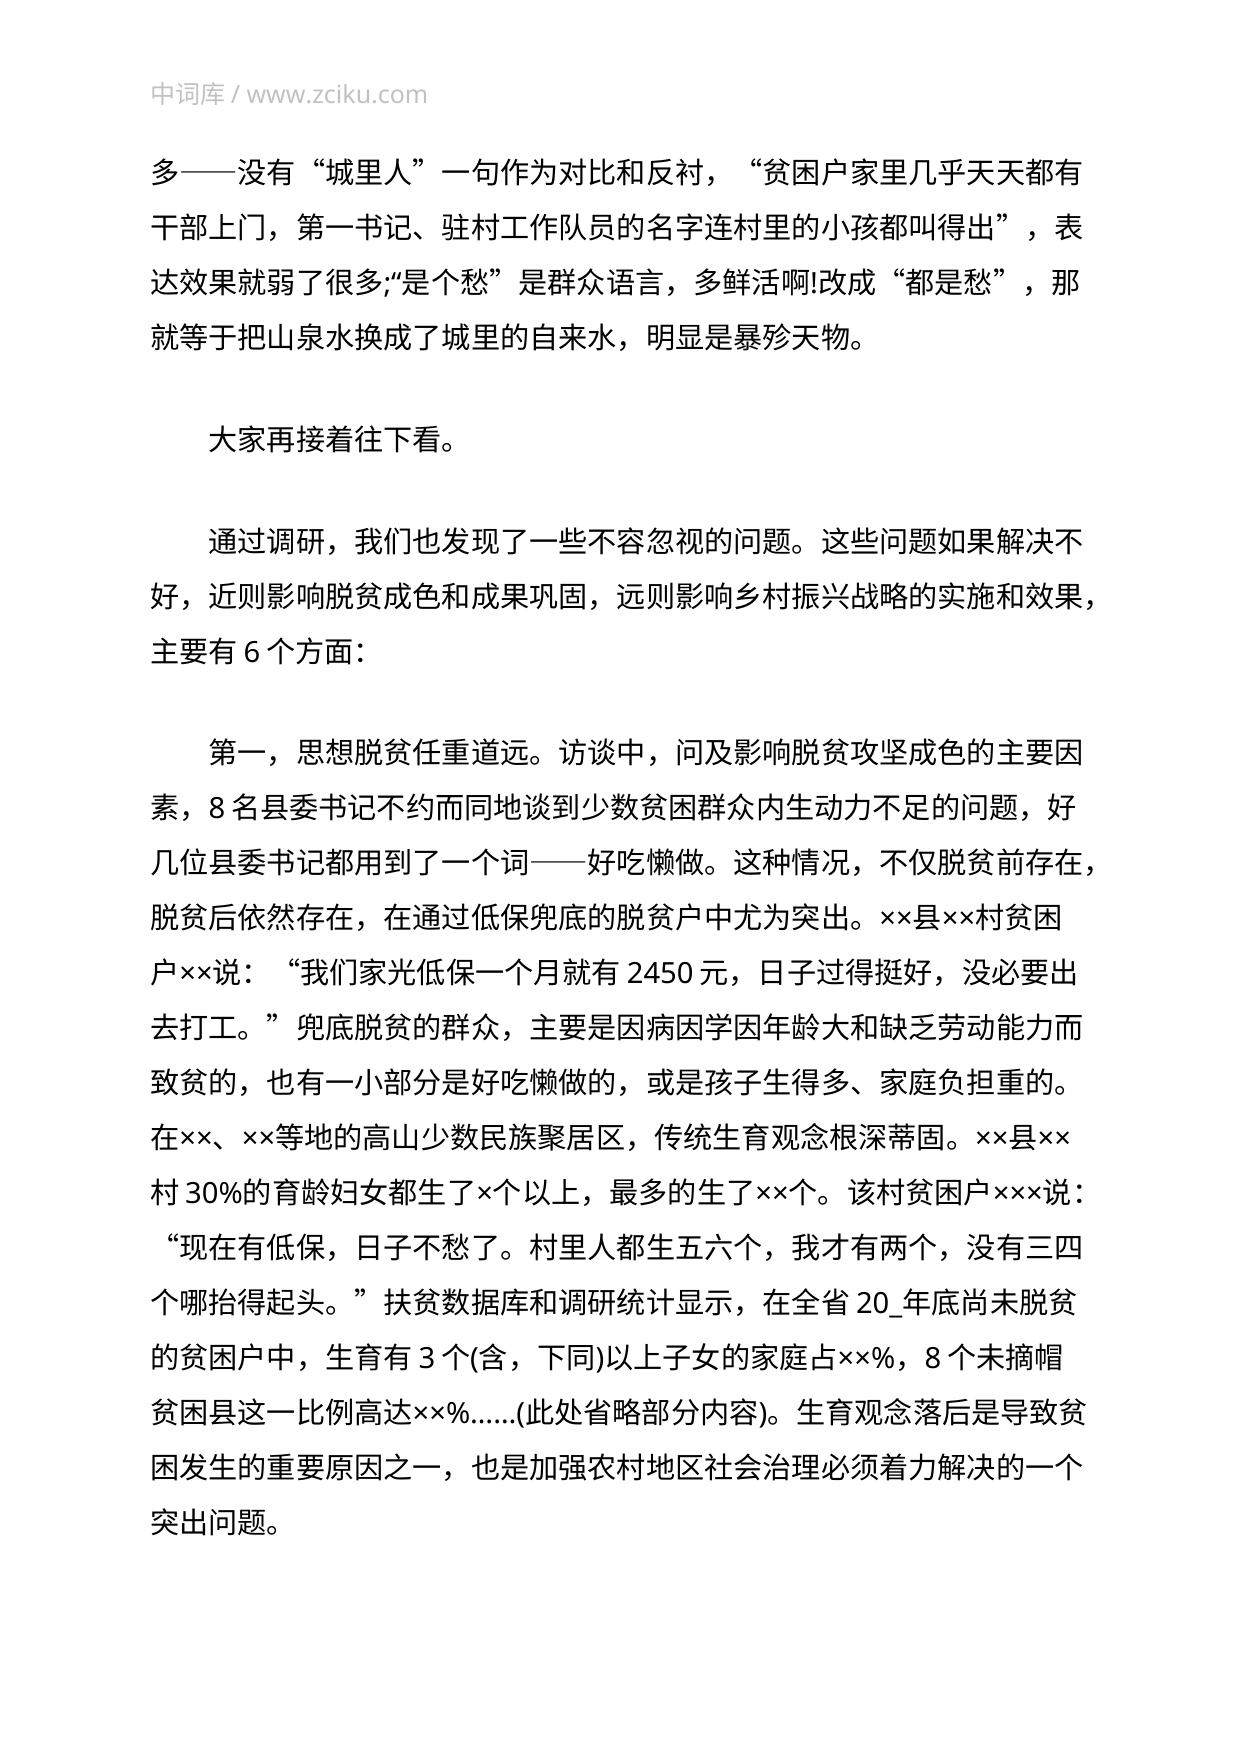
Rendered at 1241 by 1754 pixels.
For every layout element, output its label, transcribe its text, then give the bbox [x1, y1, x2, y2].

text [150, 150, 1090, 357]
text 大家再接着往下看。 [150, 417, 1090, 459]
text 第一，思想脱贫任重道远。访谈中，问及影响脱贫攻坚成色的主要因素，8名县委书记不约而同地谈到少数贫困群众内生动力不足的问题，好几位县委书记都用到了一个词——好吃懒做。这种情况，不仅脱贫前存在，脱贫后依然存在，在通过低保兜底的脱贫户中尤为突出。××县××村贫困户××说：“我们家光低保一个月就有2450元，日子过得挺好，没必要出去打工。”兜底脱贫的群众，主要是因病因学因年龄大和缺乏劳动能力而致贫的，也有一小部分是好吃懒做的，或是孩子生得多、家庭负担重的。在××、××等地的高山少数民族聚居区，传统生育观念根深蒂固。××县××村30%的育龄妇女都生了×个以上，最多的生了××个。该村贫困户×××说：“现在有低保，日子不愁了。村里人都生五六个，我才有两个，没有三四个哪抬得起头。”扶贫数据库和调研统计显示，在全省20_年底尚未脱贫的贫困户中，生育有3个(含，下同)以上子女的家庭占××%，8个未摘帽贫困县这一比例高达××%……(此处省略部分内容)。生育观念落后是导致贫困发生的重要原因之一，也是加强农村地区社会治理必须着力解决的一个突出问题。 [150, 730, 1090, 1542]
text 通过调研，我们也发现了一些不容忽视的问题。这些问题如果解决不好，近则影响脱贫成色和成果巩固，远则影响乡村振兴战略的实施和效果，主要有6个方面： [150, 518, 1090, 671]
